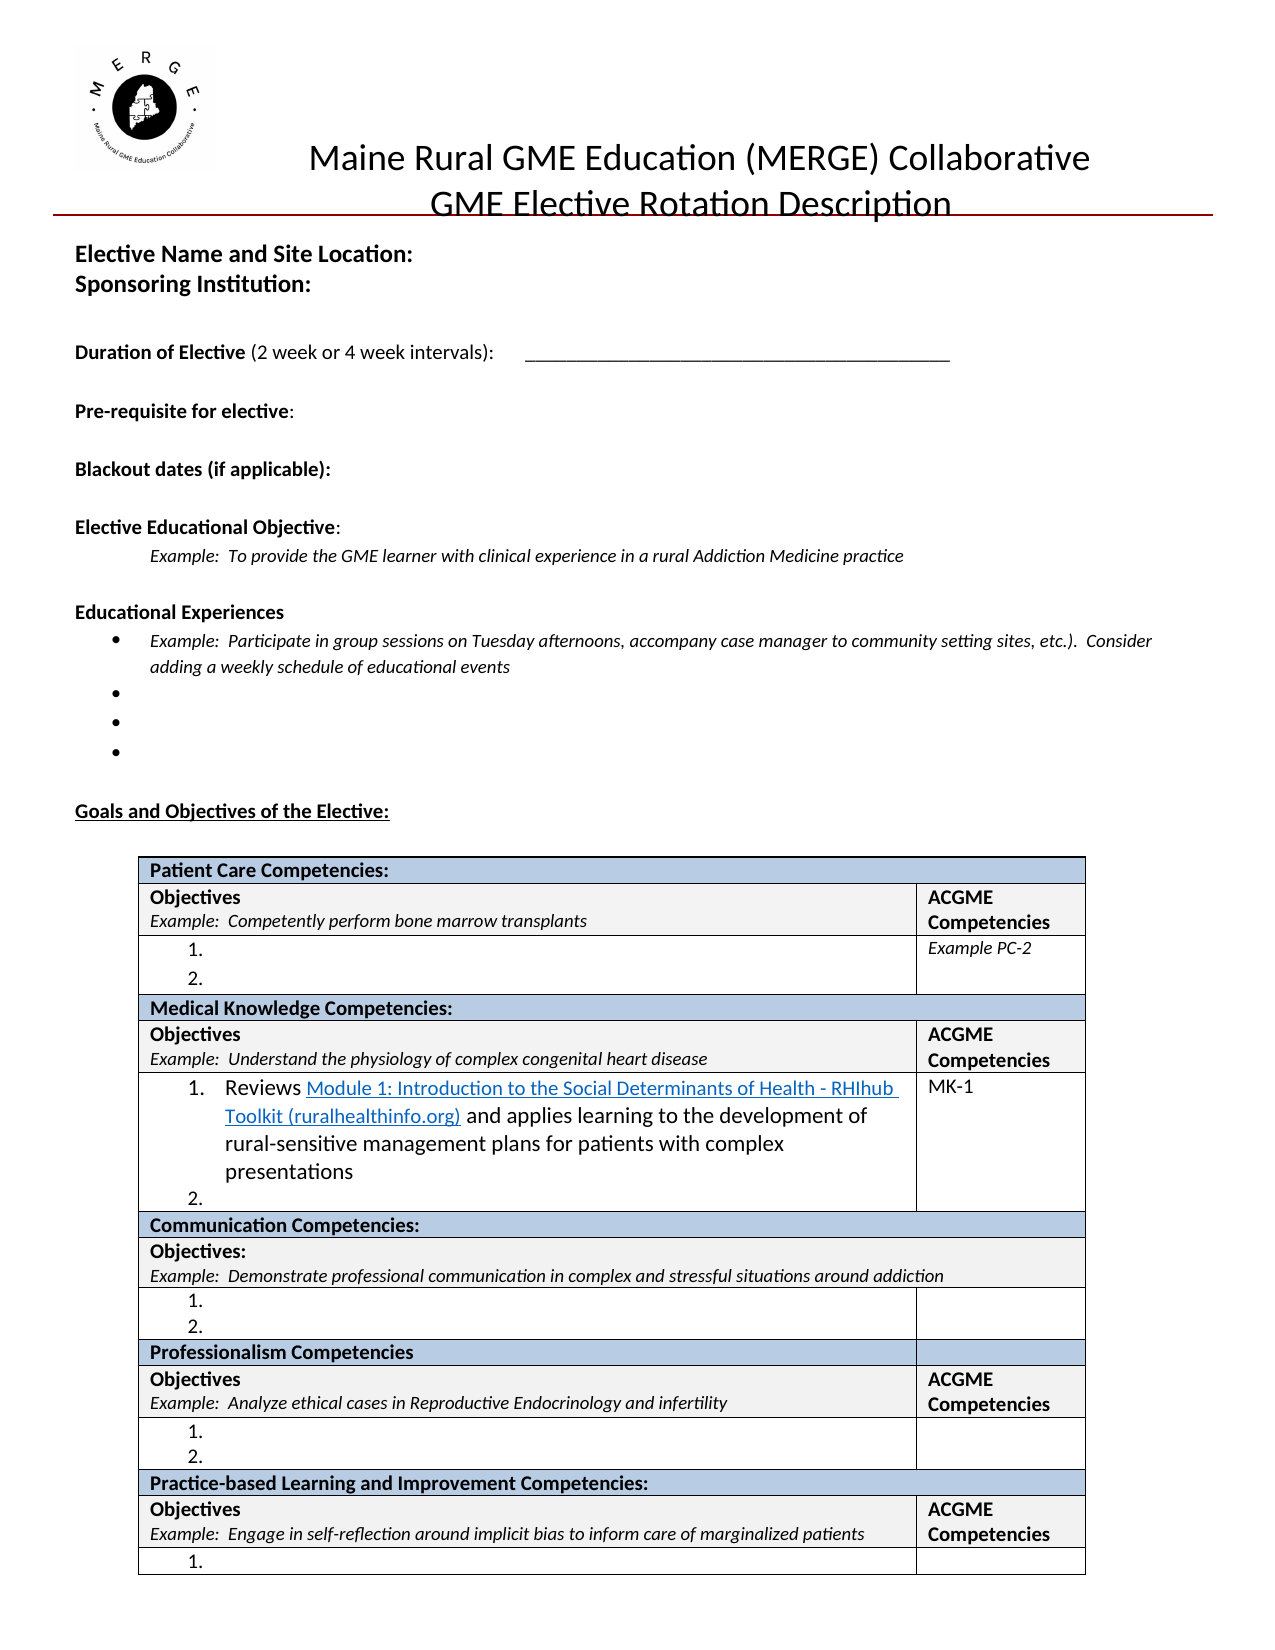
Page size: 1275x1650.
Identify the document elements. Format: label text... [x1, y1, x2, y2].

table_cell Objectives Example: Competently perform bone marrow transplants [139, 884, 916, 935]
table_cell Practice-based Learning and Improvement Competencies: [139, 1470, 1085, 1495]
text Example: To provide the GME learner with clinical experience in a rural Addiction Medicine practice [75, 544, 1200, 567]
text Goals and Objectives of the Elective: [75, 798, 1200, 823]
text Sponsoring Institution: [75, 268, 1200, 304]
table_cell Medical Knowledge Competencies: [139, 995, 1085, 1020]
table_cell Professionalism Competencies [139, 1340, 916, 1365]
table_cell Reviews Module 1: Introduction to the Social Determinants of Health - RHIhub Toolkit (ruralhealthinfo.org) and applies learning to the development of rural-sensitive management plans for patients with complex presentations [139, 1073, 916, 1211]
table_cell [917, 1418, 1085, 1469]
text Elective Name and Site Location: [75, 238, 1200, 268]
text Pre-requisite for elective: [75, 398, 1200, 423]
table_cell ACGME Competencies [917, 1366, 1085, 1417]
table_cell [139, 1288, 916, 1338]
picture [75, 45, 216, 171]
table_cell [917, 1548, 1085, 1573]
table_cell [139, 936, 916, 994]
table_header Patient Care Competencies: [139, 858, 1085, 883]
list Example: Participate in group sessions on Tuesday afternoons, accompany case manager to community setting sites, etc.). Consider adding a weekly schedule of educational events [112, 629, 1200, 678]
text Educational Experiences [75, 599, 1200, 625]
text Blackout dates (if applicable): [75, 456, 1200, 482]
table_cell Communication Competencies: [139, 1212, 1085, 1237]
text Duration of Elective (2 week or 4 week intervals): _________________________________________ [75, 339, 1200, 364]
table_cell Example PC-2 [917, 936, 1085, 994]
table_cell [139, 1548, 916, 1573]
table_cell [917, 1340, 1085, 1365]
table_cell ACGME Competencies [917, 1496, 1085, 1547]
table_cell ACGME Competencies [917, 884, 1085, 935]
table_cell MK-1 [917, 1073, 1085, 1211]
table_cell Objectives Example: Understand the physiology of complex congenital heart disease [139, 1021, 916, 1072]
table_cell [917, 1288, 1085, 1338]
table_cell Objectives Example: Engage in self-reflection around implicit bias to inform care of marginalized patients [139, 1496, 916, 1547]
table_cell Objectives Example: Analyze ethical cases in Reproductive Endocrinology and infertility [139, 1366, 916, 1417]
table_cell Objectives: Example: Demonstrate professional communication in complex and stressful situations around addiction [139, 1238, 1085, 1287]
table_cell [139, 1418, 916, 1469]
text Elective Educational Objective: [75, 514, 1200, 540]
table_cell ACGME Competencies [917, 1021, 1085, 1072]
